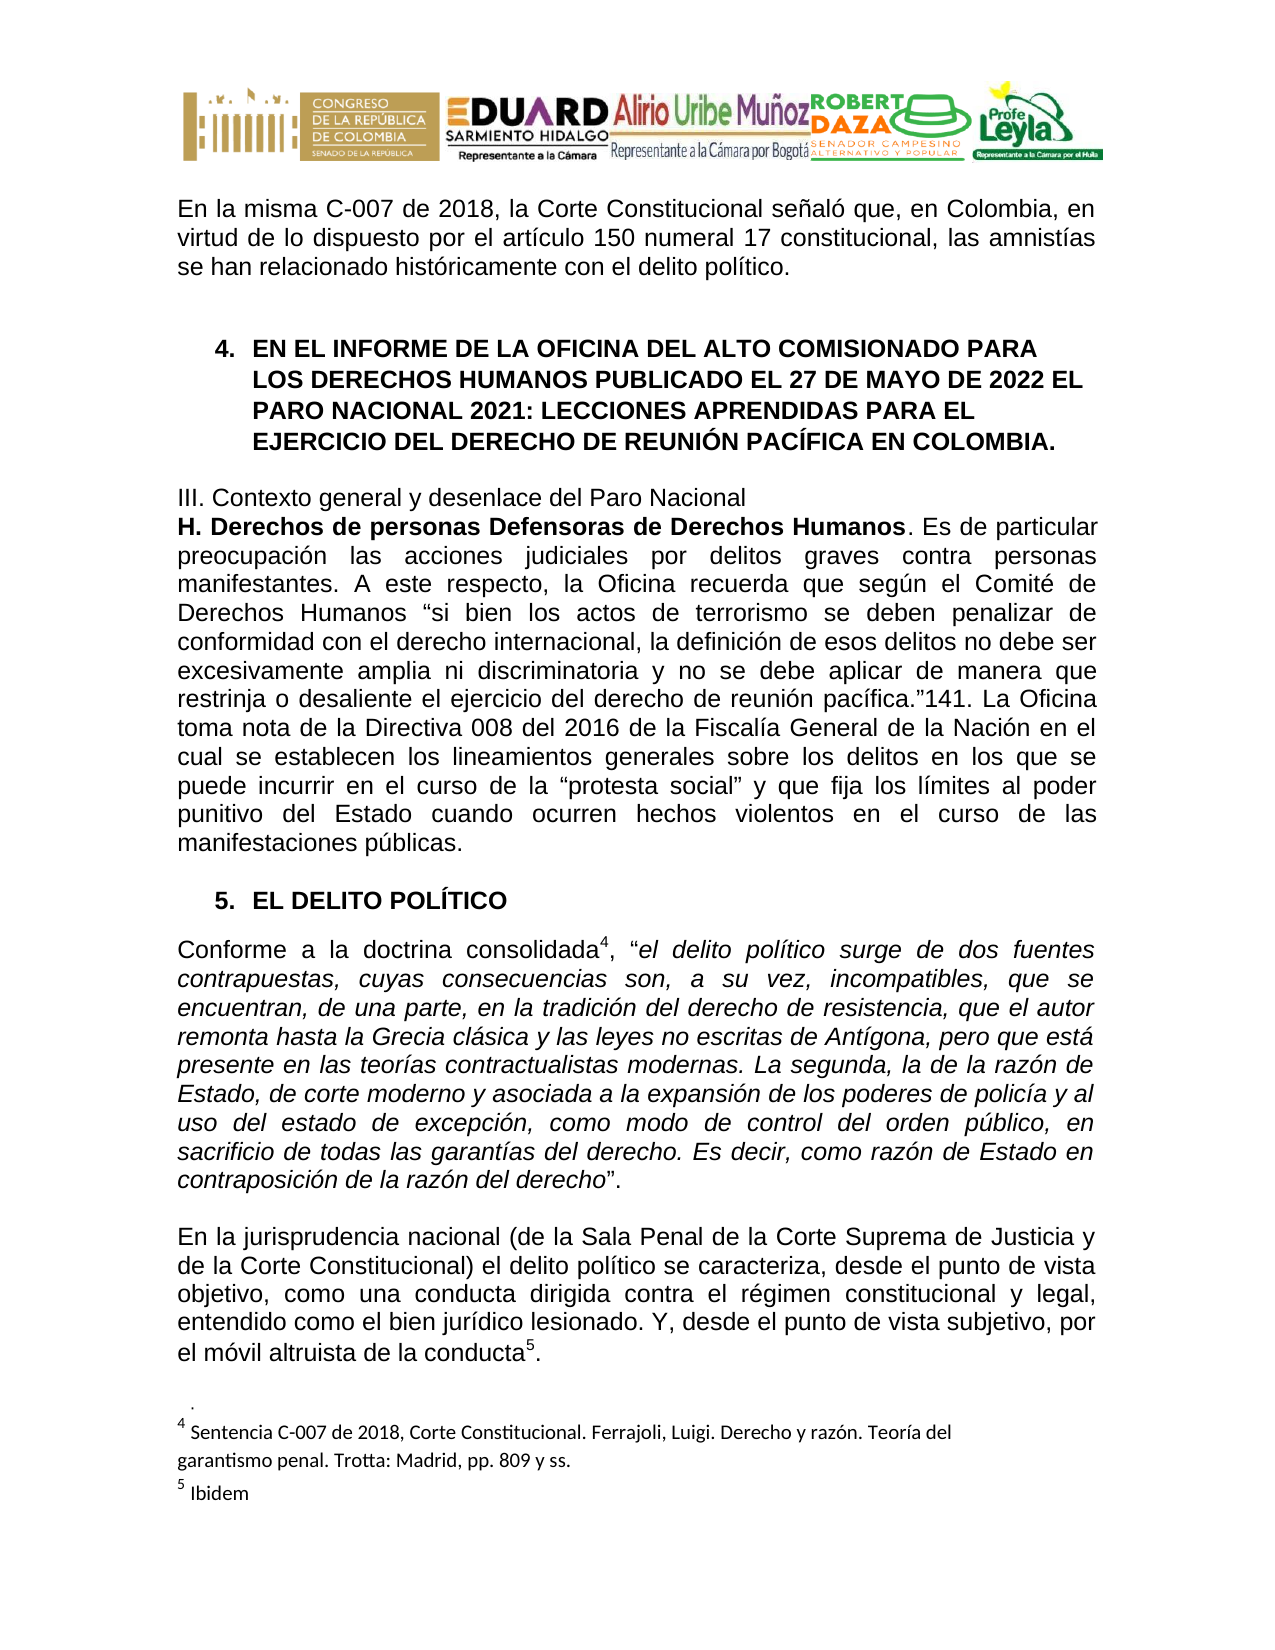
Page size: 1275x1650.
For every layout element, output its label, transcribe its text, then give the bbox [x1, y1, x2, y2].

text En la misma C-007 de 2018, la Corte Constitucional señaló que, en Colombia, en virtud de lo dispuesto por el artículo 150 numeral 17 constitucional, las amnistías se han relacionado históricamente con el delito político. [177, 194, 1098, 280]
picture [183, 87, 440, 161]
text III. Contexto general y desenlace del Paro Nacional [177, 483, 1112, 512]
text H. Derechos de personas Defensoras de Derechos Humanos. Es de particular preocupación las acciones judiciales por delitos graves contra personas manifestantes. A este respecto, la Oficina recuerda que según el Comité de Derechos Humanos “si bien los actos de terrorismo se deben penalizar de conformidad con el derecho internacional, la definición de esos delitos no debe ser excesivamente amplia ni discriminatoria y no se debe aplicar de manera que restrinja o desaliente el ejercicio del derecho de reunión pacífica.”141. La Oficina toma nota de la Directiva 008 del 2016 de la Fiscalía General de la Nación en el cual se establecen los lineamientos generales sobre los delitos en los que se puede incurrir en el curso de la “protesta social” y que fija los límites al poder punitivo del Estado cuando ocurren hechos violentos en el curso de las manifestaciones públicas. [177, 512, 1098, 857]
list Sentencia C-007 de 2018, Corte Constitucional. Ferrajoli, Luigi. Derecho y razón. Teoría del garantismo penal. Trotta: Madrid, pp. 809 y ss. [177, 1413, 1053, 1473]
subtitle EL DELITO POLÍTICO [214, 886, 1112, 914]
subtitle EN EL INFORME DE LA OFICINA DEL ALTO COMISIONADO PARA LOS DERECHOS HUMANOS PUBLICADO EL 27 DE MAYO DE 2022 EL PARO NACIONAL 2021: LECCIONES APRENDIDAS PARA EL EJERCICIO DEL DERECHO DE REUNIÓN PACÍFICA EN COLOMBIA. [214, 334, 1096, 456]
list Ibidem [177, 1474, 1112, 1507]
picture [445, 81, 1103, 163]
text En la jurisprudencia nacional (de la Sala Penal de la Corte Suprema de Justicia y de la Corte Constitucional) el delito político se caracteriza, desde el punto de vista objetivo, como una conducta dirigida contra el régimen constitucional y legal, entendido como el bien jurídico lesionado. Y, desde el punto de vista subjetivo, por el móvil altruista de la conducta5. [177, 1223, 1098, 1367]
text Conforme a la doctrina consolidada4, “el delito político surge de dos fuentes contrapuestas, cuyas consecuencias son, a su vez, incompatibles, que se encuentran, de una parte, en la tradición del derecho de resistencia, que el autor remonta hasta la Grecia clásica y las leyes no escritas de Antígona, pero que está presente en las teorías contractualistas modernas. La segunda, la de la razón de Estado, de corte moderno y asociada a la expansión de los poderes de policía y al uso del estado de excepción, como modo de control del orden público, en sacrificio de todas las garantías del derecho. Es decir, como razón de Estado en contraposición de la razón del derecho”. [177, 933, 1098, 1194]
